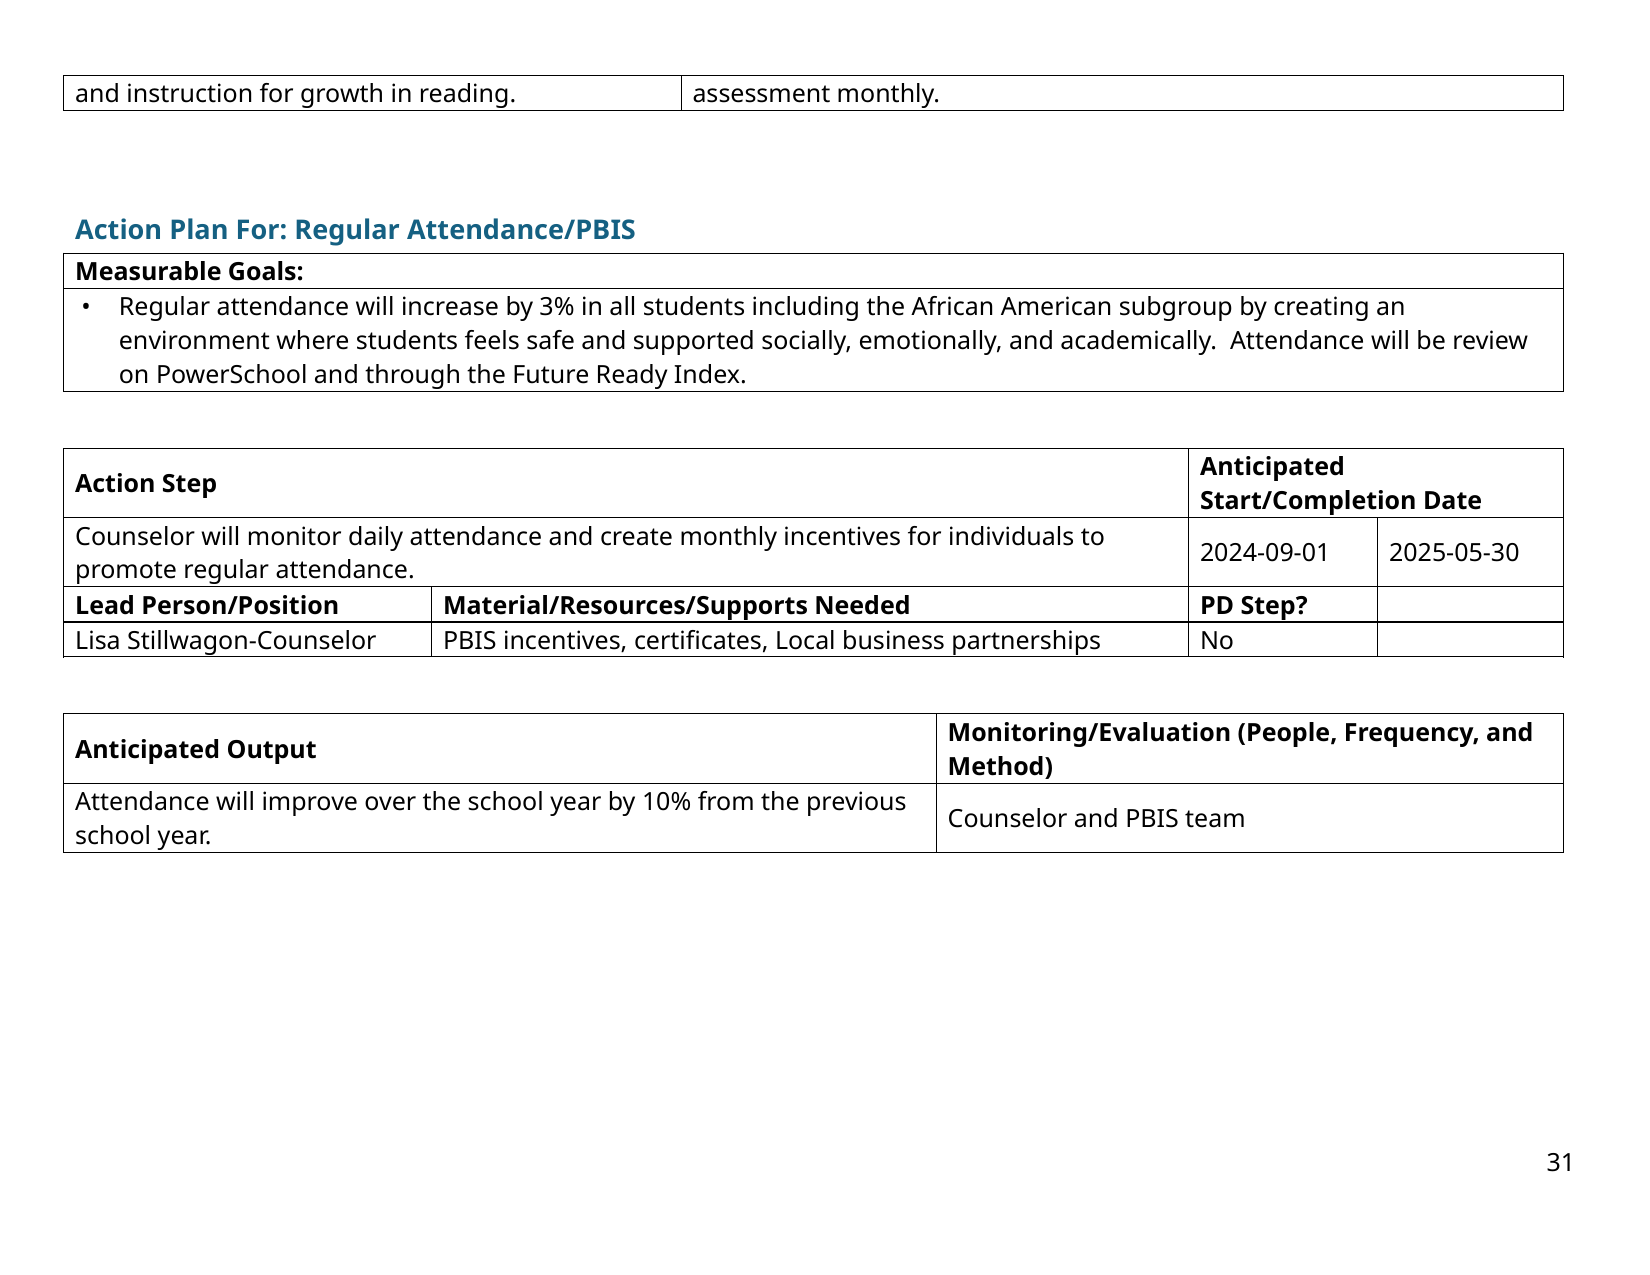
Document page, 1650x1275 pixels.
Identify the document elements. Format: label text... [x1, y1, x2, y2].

table_cell Lead Person/Position [64, 587, 431, 621]
table_header Measurable Goals: [64, 254, 1563, 288]
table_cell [64, 76, 681, 110]
table_header Monitoring/Evaluation (People, Frequency, and Method) [937, 714, 1563, 782]
table_cell 2025-05-30 [1378, 518, 1563, 586]
table_header Anticipated Start/Completion Date [1189, 449, 1563, 517]
table_cell PD Step? [1189, 587, 1377, 621]
table_cell Counselor and PBIS team [937, 784, 1563, 852]
table_cell No [1189, 623, 1377, 656]
table_cell Attendance will improve over the school year by 10% from the previous school year. [64, 784, 936, 852]
table_header Anticipated Output [64, 714, 936, 782]
table_cell [1378, 587, 1563, 621]
table_cell Lisa Stillwagon-Counselor [64, 623, 431, 656]
table_cell [1378, 623, 1563, 656]
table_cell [682, 76, 1563, 110]
table_cell Counselor will monitor daily attendance and create monthly incentives for individuals to promote regular attendance. [64, 518, 1188, 586]
table_cell 2024-09-01 [1189, 518, 1377, 586]
table_header Action Step [64, 449, 1188, 517]
table_cell Material/Resources/Supports Needed [432, 587, 1188, 621]
table_cell PBIS incentives, certificates, Local business partnerships [432, 623, 1188, 656]
subtitle Action Plan For: Regular Attendance/PBIS [75, 210, 1575, 247]
table_cell Regular attendance will increase by 3% in all students including the African American subgroup by creating an environment where students feels safe and supported socially, emotionally, and academically. Attendance will be review on PowerSchool and through the Future Ready Index. [64, 289, 1563, 391]
